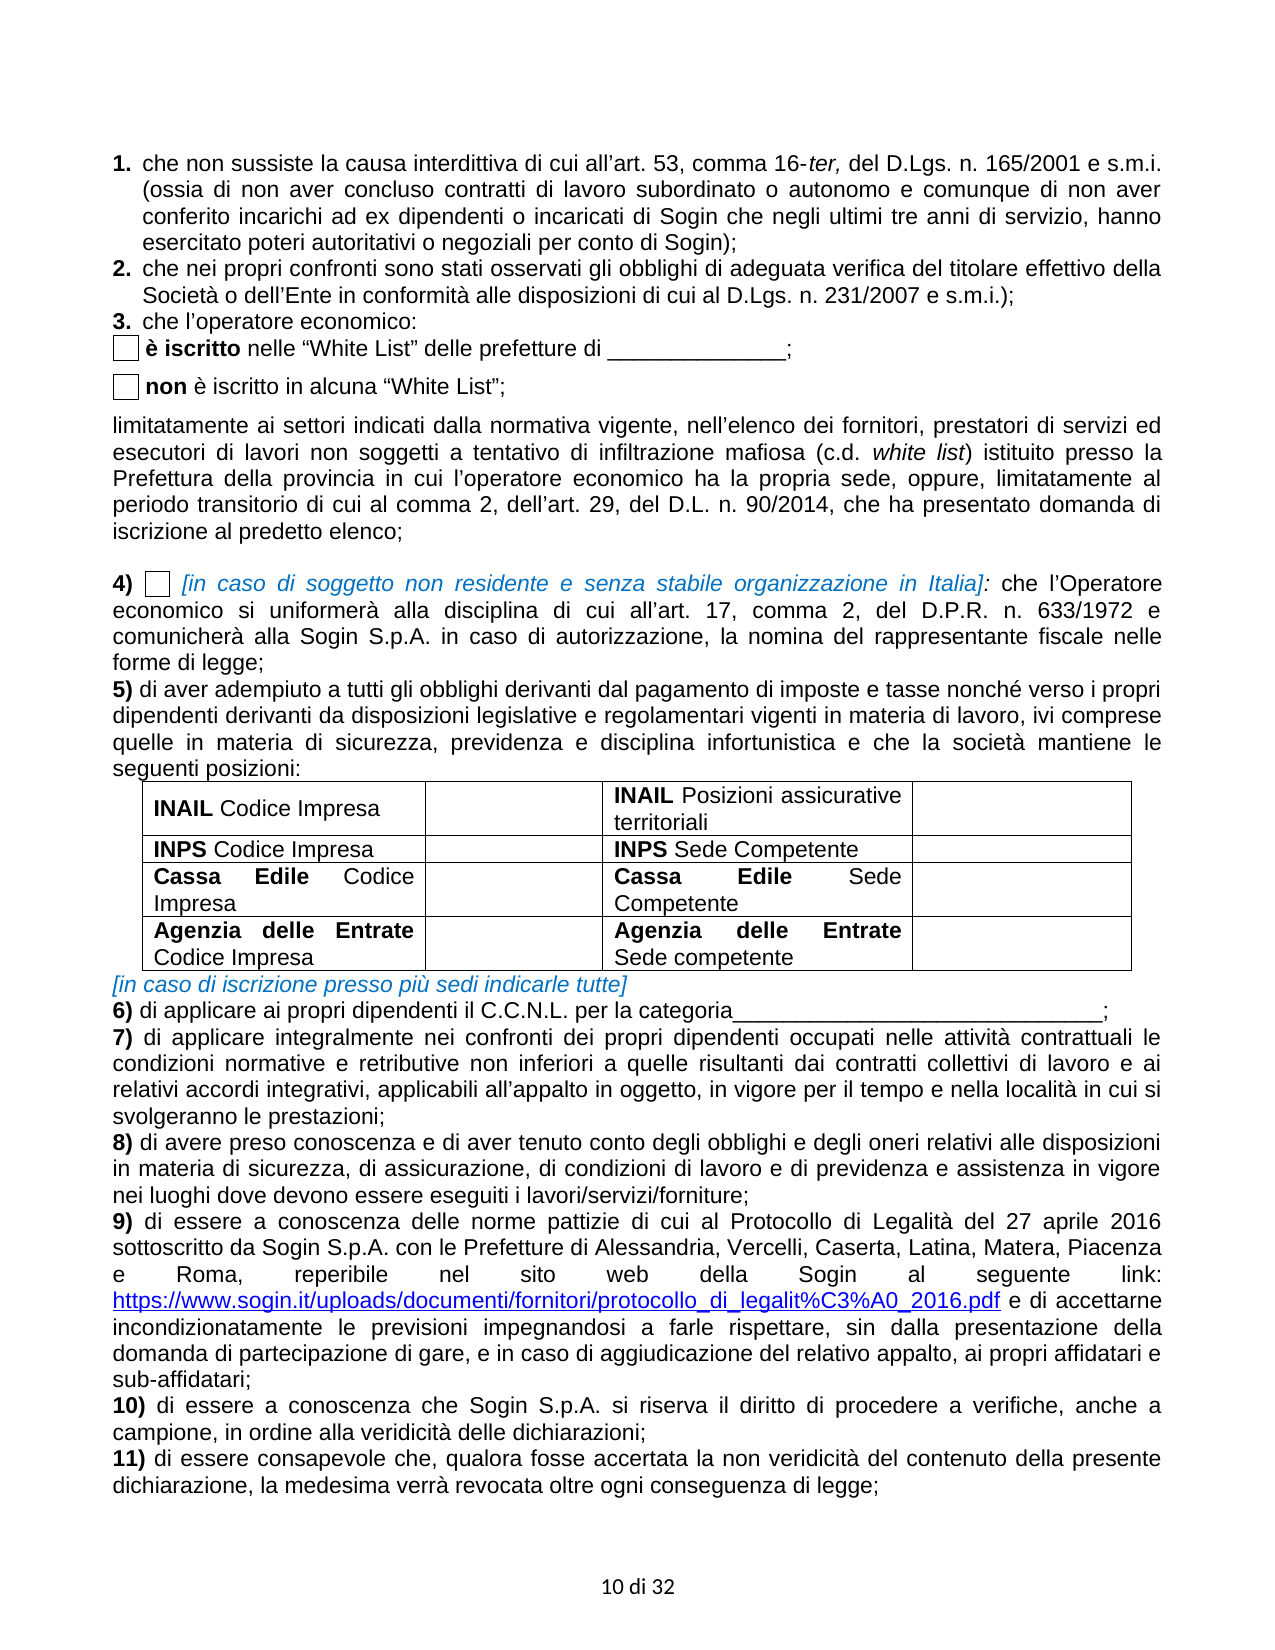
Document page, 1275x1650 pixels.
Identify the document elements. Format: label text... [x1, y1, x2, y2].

table_cell INPS Codice Impresa [143, 836, 425, 862]
table_header INAIL Posizioni assicurative territoriali [603, 782, 912, 835]
table_cell Agenzia delle Entrate Sede competente [603, 917, 912, 970]
text non è iscritto in alcuna “White List”; [112, 373, 1162, 400]
text 9) di essere a conoscenza delle norme pattizie di cui al Protocollo di Legalità del 27 aprile 2016 sottoscritto da Sogin S.p.A. con le Prefetture di Alessandria, Vercelli, Caserta, Latina, Matera, Piacenza e Roma, reperibile nel sito web della Sogin al seguente link: https://www.sogin.it/uploads/documenti/fornitori/protocollo_di_legalit%C3%A0_2016.pdf e di accettarne incondizionatamente le previsioni impegnandosi a farle rispettare, sin dalla presentazione della domanda di partecipazione di gare, e in caso di aggiudicazione del relativo appalto, ai propri affidatari e sub-affidatari; [112, 1208, 1162, 1392]
table_cell [913, 836, 1131, 862]
list che l’operatore economico: [112, 308, 1162, 334]
text 7) di applicare integralmente nei confronti dei propri dipendenti occupati nelle attività contrattuali le condizioni normative e retributive non inferiori a quelle risultanti dai contratti collettivi di lavoro e ai relativi accordi integrativi, applicabili all’appalto in oggetto, in vigore per il tempo e nella località in cui si svolgeranno le prestazioni; [112, 1023, 1162, 1129]
table_header [913, 782, 1131, 835]
table_cell Cassa Edile Sede Competente [603, 863, 912, 916]
text 8) di avere preso conoscenza e di aver tenuto conto degli obblighi e degli oneri relativi alle disposizioni in materia di sicurezza, di assicurazione, di condizioni di lavoro e di previdenza e assistenza in vigore nei luoghi dove devono essere eseguiti i lavori/servizi/forniture; [112, 1129, 1162, 1208]
table_cell [426, 836, 602, 862]
list che nei propri confronti sono stati osservati gli obblighi di adeguata verifica del titolare effettivo della Società o dell’Ente in conformità alle disposizioni di cui al D.Lgs. n. 231/2007 e s.m.i.); [112, 255, 1162, 308]
table_header INAIL Codice Impresa [143, 782, 425, 835]
table_cell [913, 863, 1131, 916]
text 11) di essere consapevole che, qualora fosse accertata la non veridicità del contenuto della presente dichiarazione, la medesima verrà revocata oltre ogni conseguenza di legge; [112, 1445, 1162, 1498]
table_cell Agenzia delle Entrate Codice Impresa [143, 917, 425, 970]
table_cell [426, 917, 602, 970]
text 4) [in caso di soggetto non residente e senza stabile organizzazione in Italia]: che l’Operatore economico si uniformerà alla disciplina di cui all’art. 17, comma 2, del D.P.R. n. 633/1972 e comunicherà alla Sogin S.p.A. in caso di autorizzazione, la nomina del rappresentante fiscale nelle forme di legge; [112, 570, 1162, 676]
text è iscritto nelle “White List” delle prefetture di ______________; [112, 334, 1162, 361]
text [in caso di iscrizione presso più sedi indicarle tutte] [112, 971, 1162, 997]
text 6) di applicare ai propri dipendenti il C.C.N.L. per la categoria_____________________________; [112, 997, 1162, 1023]
table_cell Cassa Edile Codice Impresa [143, 863, 425, 916]
table_cell INPS Sede Competente [603, 836, 912, 862]
list che non sussiste la causa interdittiva di cui all’art. 53, comma 16-ter, del D.Lgs. n. 165/2001 e s.m.i. (ossia di non aver concluso contratti di lavoro subordinato o autonomo e comunque di non aver conferito incarichi ad ex dipendenti o incaricati di Sogin che negli ultimi tre anni di servizio, hanno esercitato poteri autoritativi o negoziali per conto di Sogin); [112, 150, 1162, 255]
text 10) di essere a conoscenza che Sogin S.p.A. si riserva il diritto di procedere a verifiche, anche a campione, in ordine alla veridicità delle dichiarazioni; [112, 1392, 1162, 1445]
table_header [426, 782, 602, 835]
table_cell [426, 863, 602, 916]
text limitatamente ai settori indicati dalla normativa vigente, nell’elenco dei fornitori, prestatori di servizi ed esecutori di lavori non soggetti a tentativo di infiltrazione mafiosa (c.d. white list) istituito presso la Prefettura della provincia in cui l’operatore economico ha la propria sede, oppure, limitatamente al periodo transitorio di cui al comma 2, dell’art. 29, del D.L. n. 90/2014, che ha presentato domanda di iscrizione al predetto elenco; [112, 412, 1162, 544]
text 5) di aver adempiuto a tutti gli obblighi derivanti dal pagamento di imposte e tasse nonché verso i propri dipendenti derivanti da disposizioni legislative e regolamentari vigenti in materia di lavoro, ivi comprese quelle in materia di sicurezza, previdenza e disciplina infortunistica e che la società mantiene le seguenti posizioni: [112, 676, 1162, 781]
table_cell [913, 917, 1131, 970]
